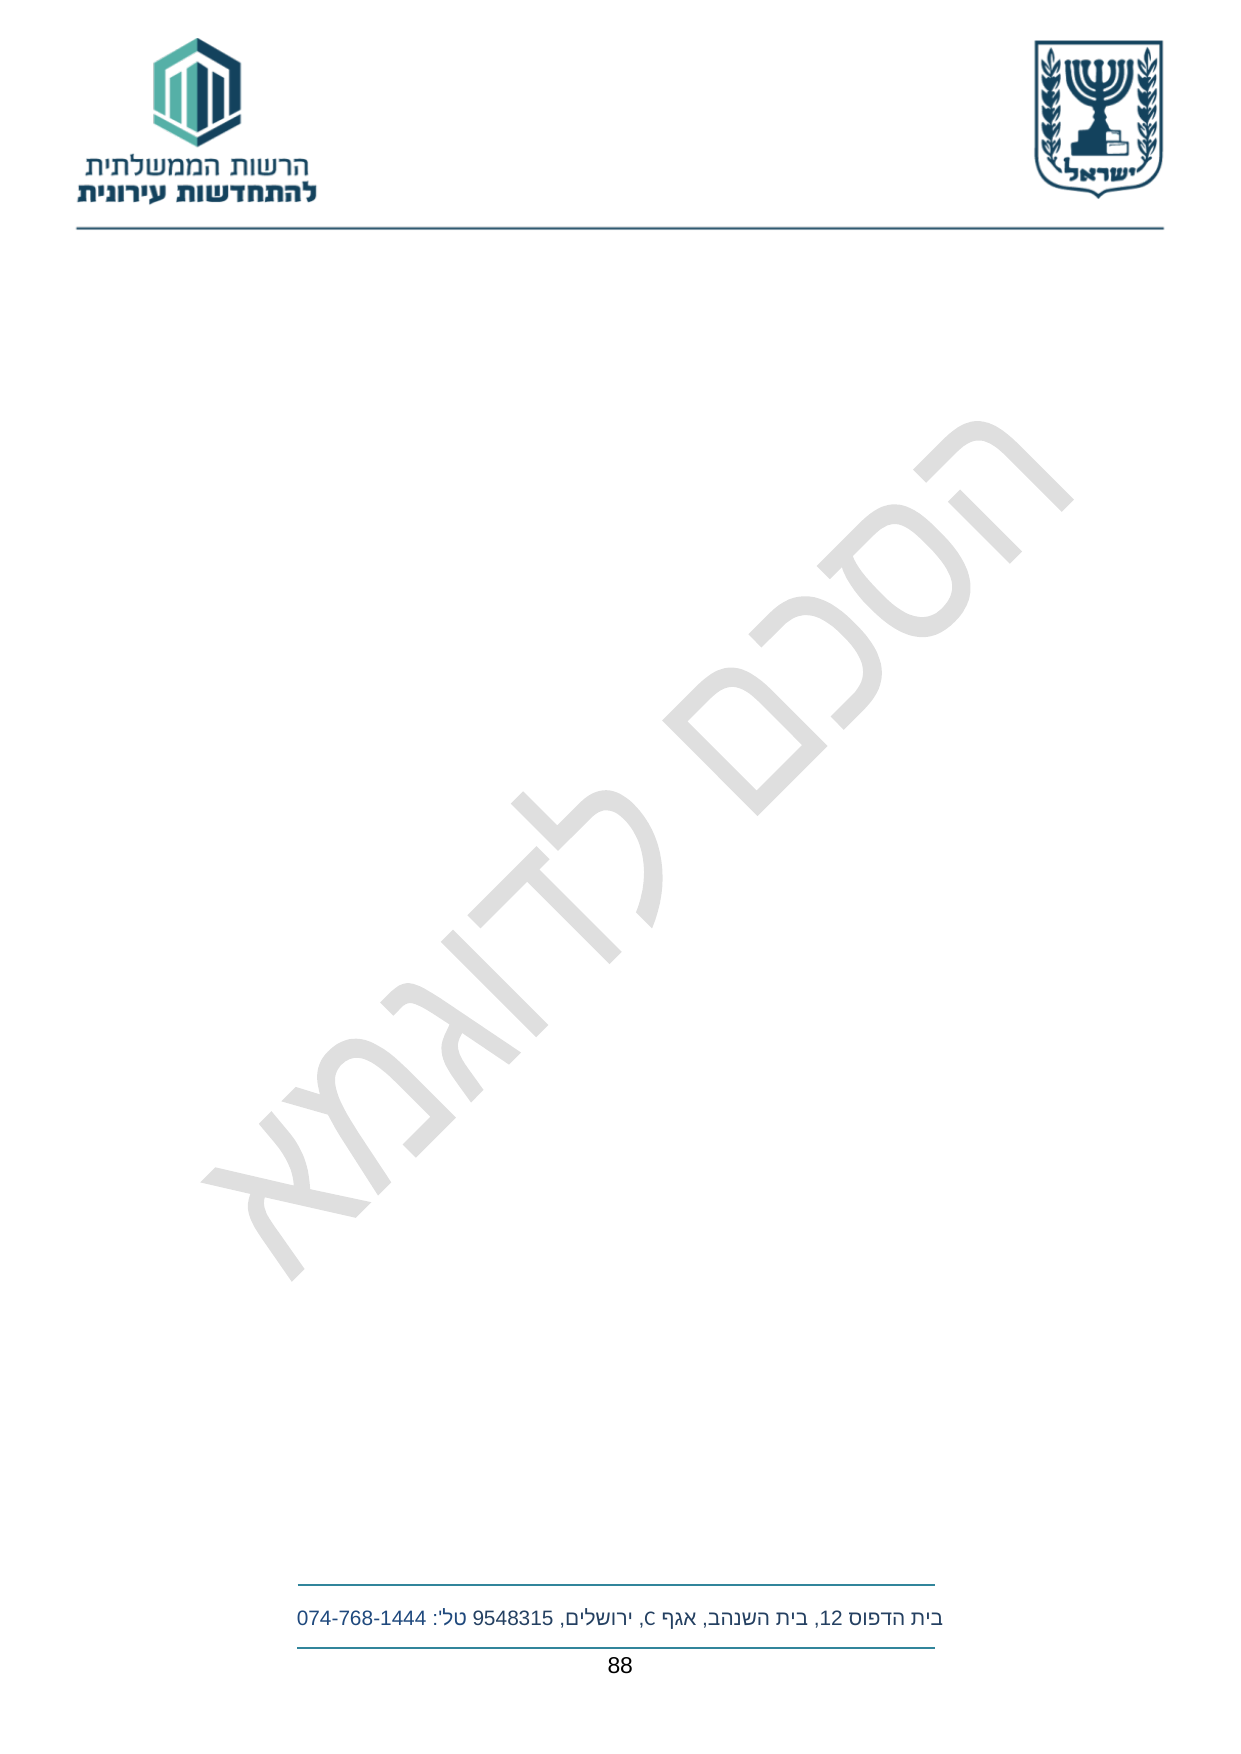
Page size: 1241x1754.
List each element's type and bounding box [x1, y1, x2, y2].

picture [0, 38, 1241, 241]
